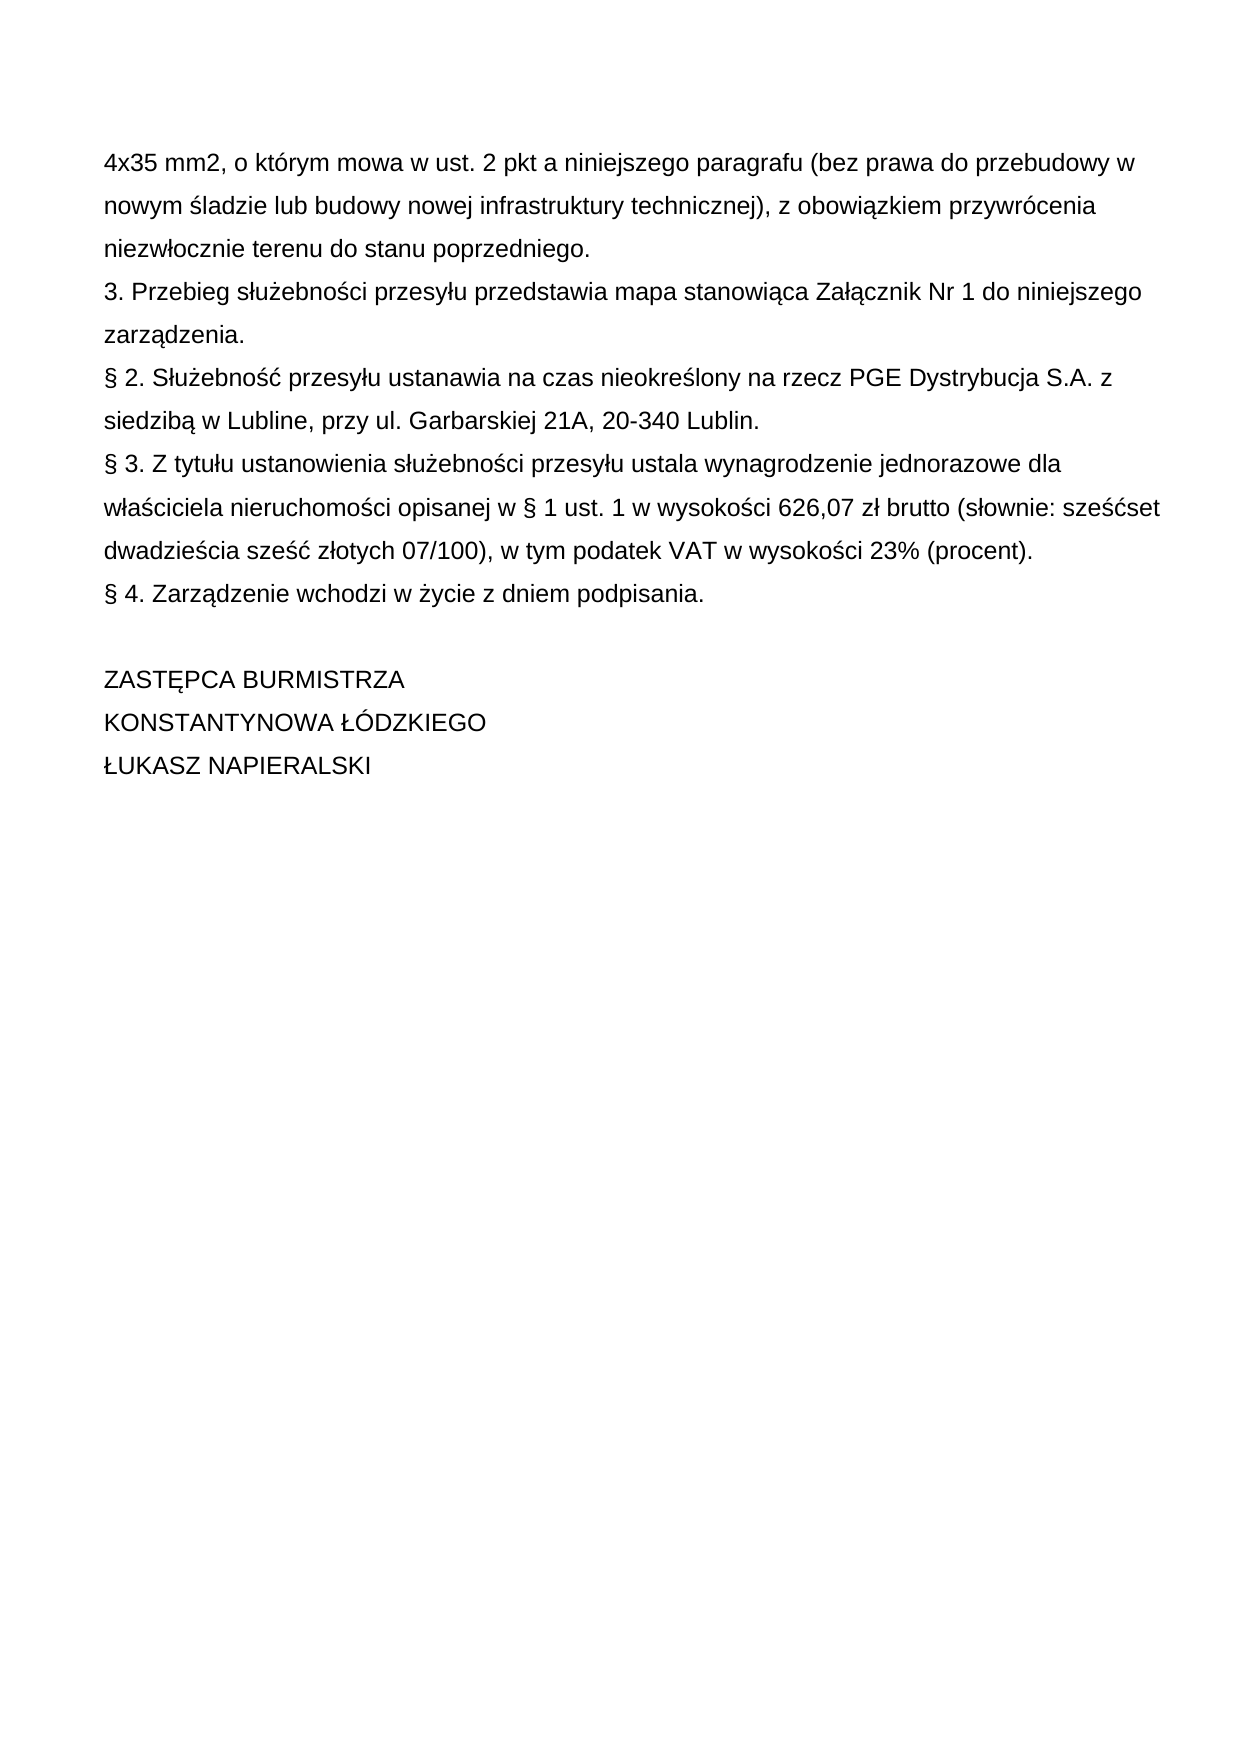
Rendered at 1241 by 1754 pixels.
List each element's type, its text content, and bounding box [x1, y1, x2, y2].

text KONSTANTYNOWA ŁÓDZKIEGO [103, 708, 1166, 737]
text § 3. Z tytułu ustanowienia służebności przesyłu ustala wynagrodzenie jednorazowe dla właściciela nieruchomości opisanej w § 1 ust. 1 w wysokości 626,07 zł brutto (słownie: sześćset dwadzieścia sześć złotych 07/100), w tym podatek VAT w wysokości 23% (procent). [103, 449, 1166, 564]
text 3. Przebieg służebności przesyłu przedstawia mapa stanowiąca Załącznik Nr 1 do niniejszego zarządzenia. [103, 277, 1166, 349]
text ZASTĘPCA BURMISTRZA [103, 665, 1166, 694]
text ŁUKASZ NAPIERALSKI [103, 751, 1166, 780]
text § 4. Zarządzenie wchodzi w życie z dniem podpisania. [103, 579, 1166, 608]
text § 2. Służebność przesyłu ustanawia na czas nieokreślony na rzecz PGE Dystrybucja S.A. z siedzibą w Lubline, przy ul. Garbarskiej 21A, 20-340 Lublin. [103, 363, 1166, 435]
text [103, 148, 1166, 263]
